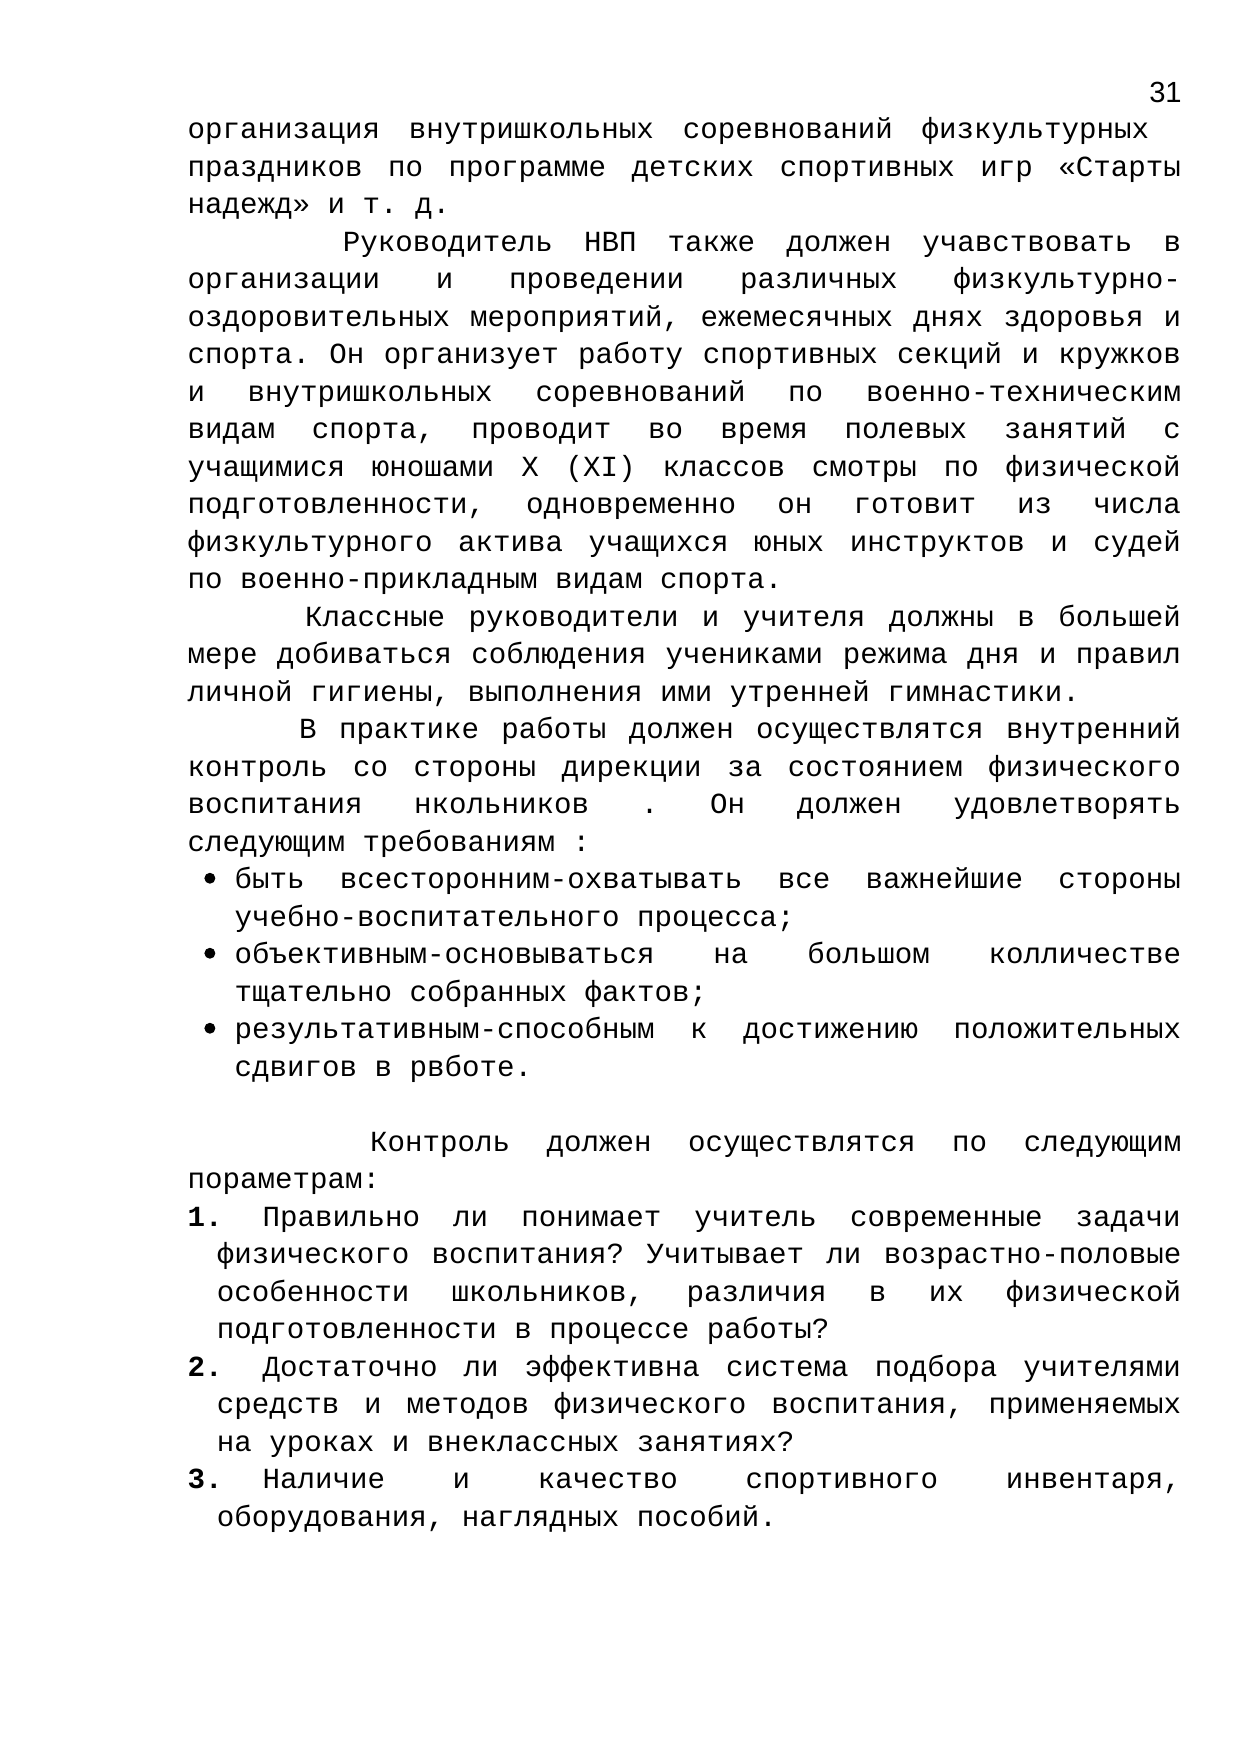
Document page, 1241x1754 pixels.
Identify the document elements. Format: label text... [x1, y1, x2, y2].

list объективным-основываться на большом колличестве тщательно собранных фактов; [205, 933, 1181, 1008]
list Правильно ли понимает учитель современные задачи физического воспитания? Учитывает ли возрастно-половые особенности школьников, различия в их физической подготовленности в процессе работы? [187, 1196, 1181, 1346]
text Контроль должен осуществлятся по следующим пораметрам: [187, 1121, 1181, 1196]
list быть всесторонним-охватывать все важнейшие стороны учебно-воспитательного процесса; [205, 858, 1181, 933]
text В практике работы должен осуществлятся внутренний контроль со стороны дирекции за состоянием физического воспитания нкольников . Он должен удовлетворять следующим требованиям : [187, 708, 1181, 858]
list Достаточно ли эффективна система подбора учителями средств и методов физического воспитания, применяемых на уроках и внеклассных занятиях? [187, 1346, 1181, 1458]
text Руководитель НВП также должен учавствовать в организации и проведении различных физкультурно-оздоровительных мероприятий, ежемесячных днях здоровья и спорта. Он организует работу спортивных секций и кружков и внутришкольных соревнований по военно-техническим видам спорта, проводит во время полевых занятий с учащимися юношами X (XI) классов смотры по физической подготовленности, одновременно он готовит из числа физкультурного актива учащихся юных инструктов и судей по военно-прикладным видам спорта. [187, 221, 1181, 596]
text Классные руководители и учителя должны в большей мере добиваться соблюдения учениками режима дня и правил личной гигиены, выполнения ими утренней гимнастики. [187, 596, 1181, 708]
list Наличие и качество спортивного инвентаря, оборудования, наглядных пособий. [187, 1458, 1181, 1533]
list результативным-способным к достижению положительных сдвигов в рвботе. [205, 1008, 1181, 1083]
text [187, 108, 1181, 221]
